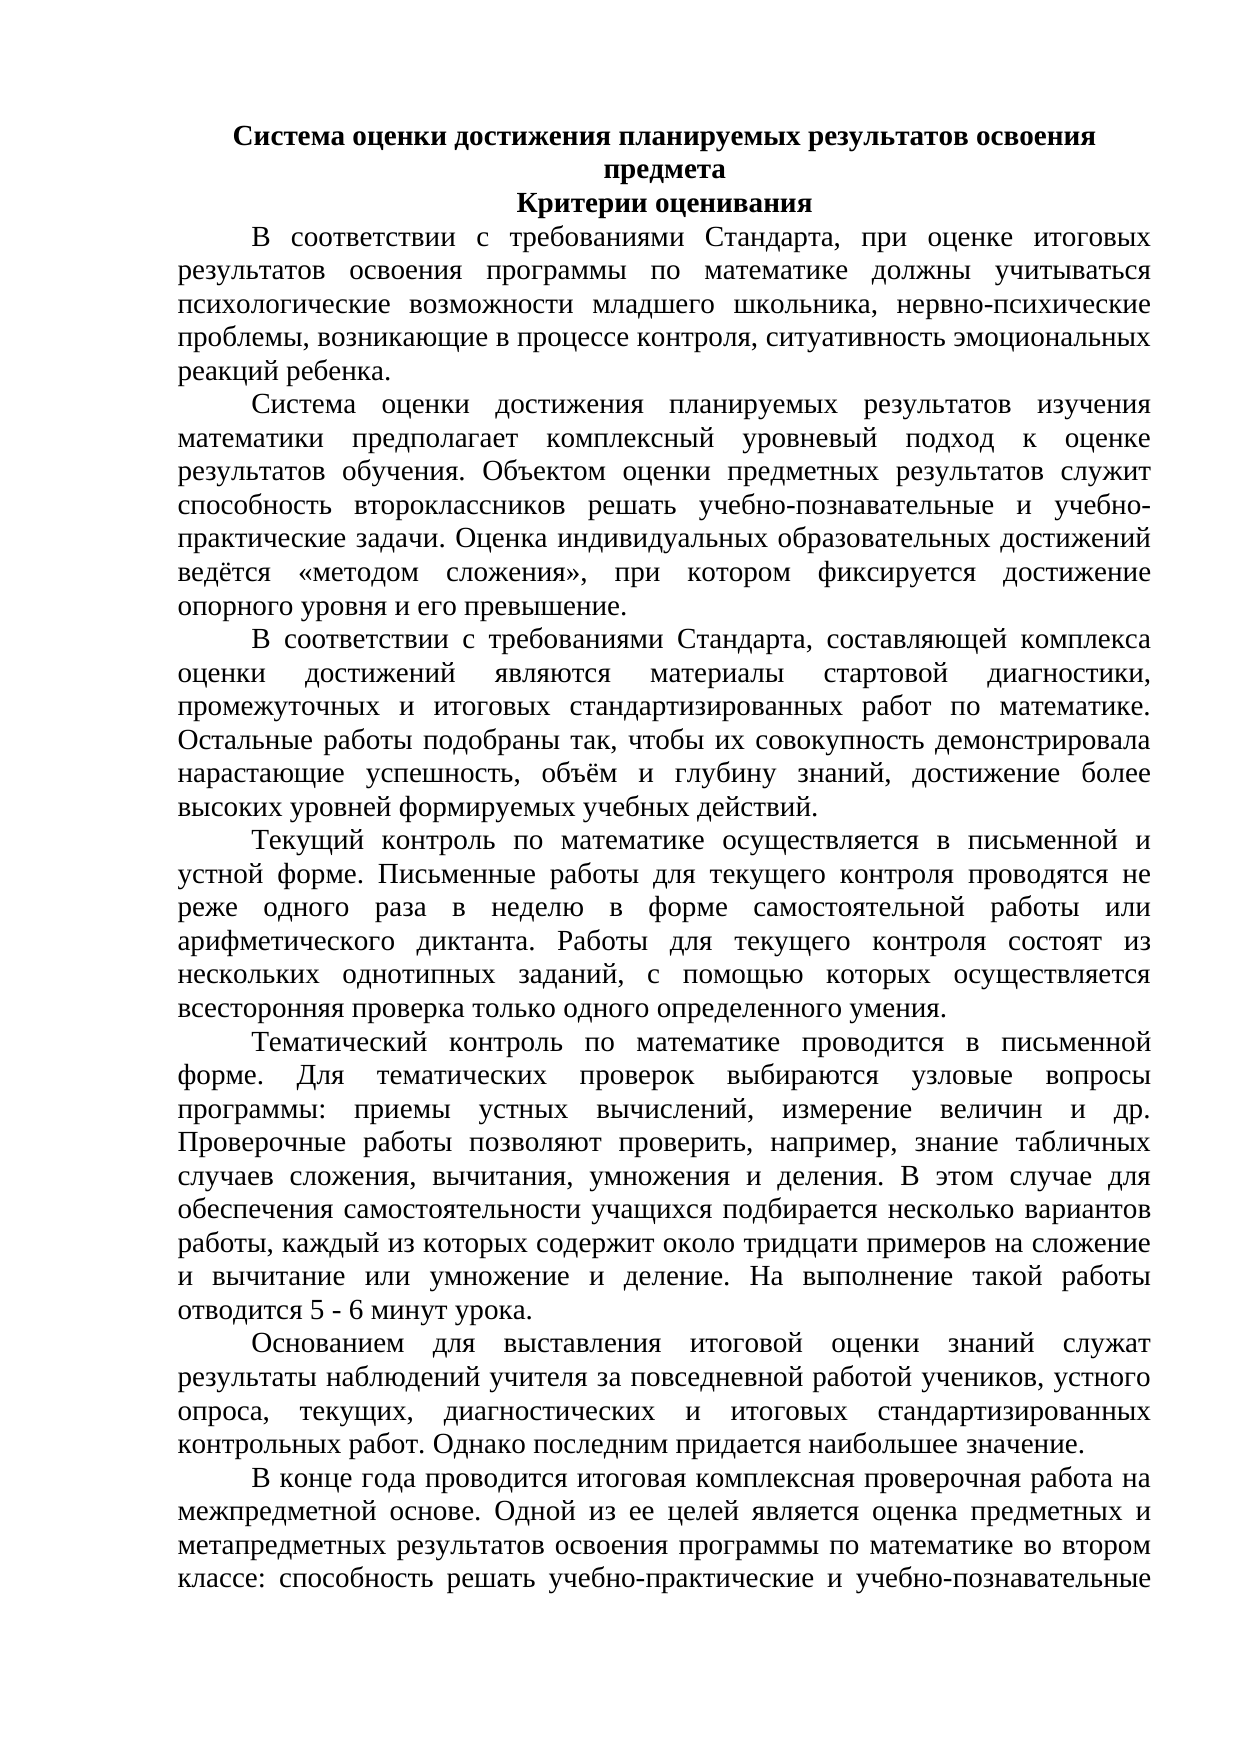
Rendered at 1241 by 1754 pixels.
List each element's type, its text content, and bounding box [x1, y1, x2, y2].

text Критерии оценивания [177, 185, 1152, 219]
text Основанием для выставления итоговой оценки знаний служат результаты наблюдений учителя за повседневной работой учеников, устного опроса, текущих, диагностических и итоговых стандартизированных контрольных работ. Однако последним придается наибольшее значение. [177, 1326, 1152, 1460]
text Текущий контроль по математике осуществляется в письменной и устной форме. Письменные работы для текущего контроля проводятся не реже одного раза в неделю в форме самостоятельной работы или арифметического диктанта. Работы для текущего контроля состоят из нескольких однотипных заданий, с помощью которых осуществляется всесторонняя проверка только одного определенного умения. [177, 822, 1152, 1024]
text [177, 1460, 1152, 1594]
text Тематический контроль по математике проводится в письменной форме. Для тематических проверок выбираются узловые вопросы программы: приемы устных вычислений, измерение величин и др. Проверочные работы позволяют проверить, например, знание табличных случаев сложения, вычитания, умножения и деления. В этом случае для обеспечения самостоятельности учащихся подбирается несколько вариантов работы, каждый из которых содержит около тридцати примеров на сложение и вычитание или умножение и деление. На выполнение такой работы отводится 5 - 6 минут урока. [177, 1024, 1152, 1326]
text Система оценки достижения планируемых результатов изучения математики предполагает комплексный уровневый подход к оценке результатов обучения. Объектом оценки предметных результатов служит способность второклассников решать учебно-познавательные и учебно-практические задачи. Оценка индивидуальных образовательных достижений ведётся «методом сложения», при котором фиксируется достижение опорного уровня и его превышение. [177, 386, 1152, 621]
text Система оценки достижения планируемых результатов освоения предмета [177, 118, 1152, 185]
text В соответствии с требованиями Стандарта, при оценке итоговых результатов освоения программы по математике должны учитываться психологические возможности младшего школьника, нервно-психические проблемы, возникающие в процессе контроля, ситуативность эмоциональных реакций ребенка. [177, 219, 1152, 386]
text В соответствии с требованиями Стандарта, составляющей комплекса оценки достижений являются материалы стартовой диагностики, промежуточных и итоговых стандартизированных работ по математике. Остальные работы подобраны так, чтобы их совокупность демонстрировала нарастающие успешность, объём и глубину знаний, достижение более высоких уровней формируемых учебных действий. [177, 621, 1152, 822]
